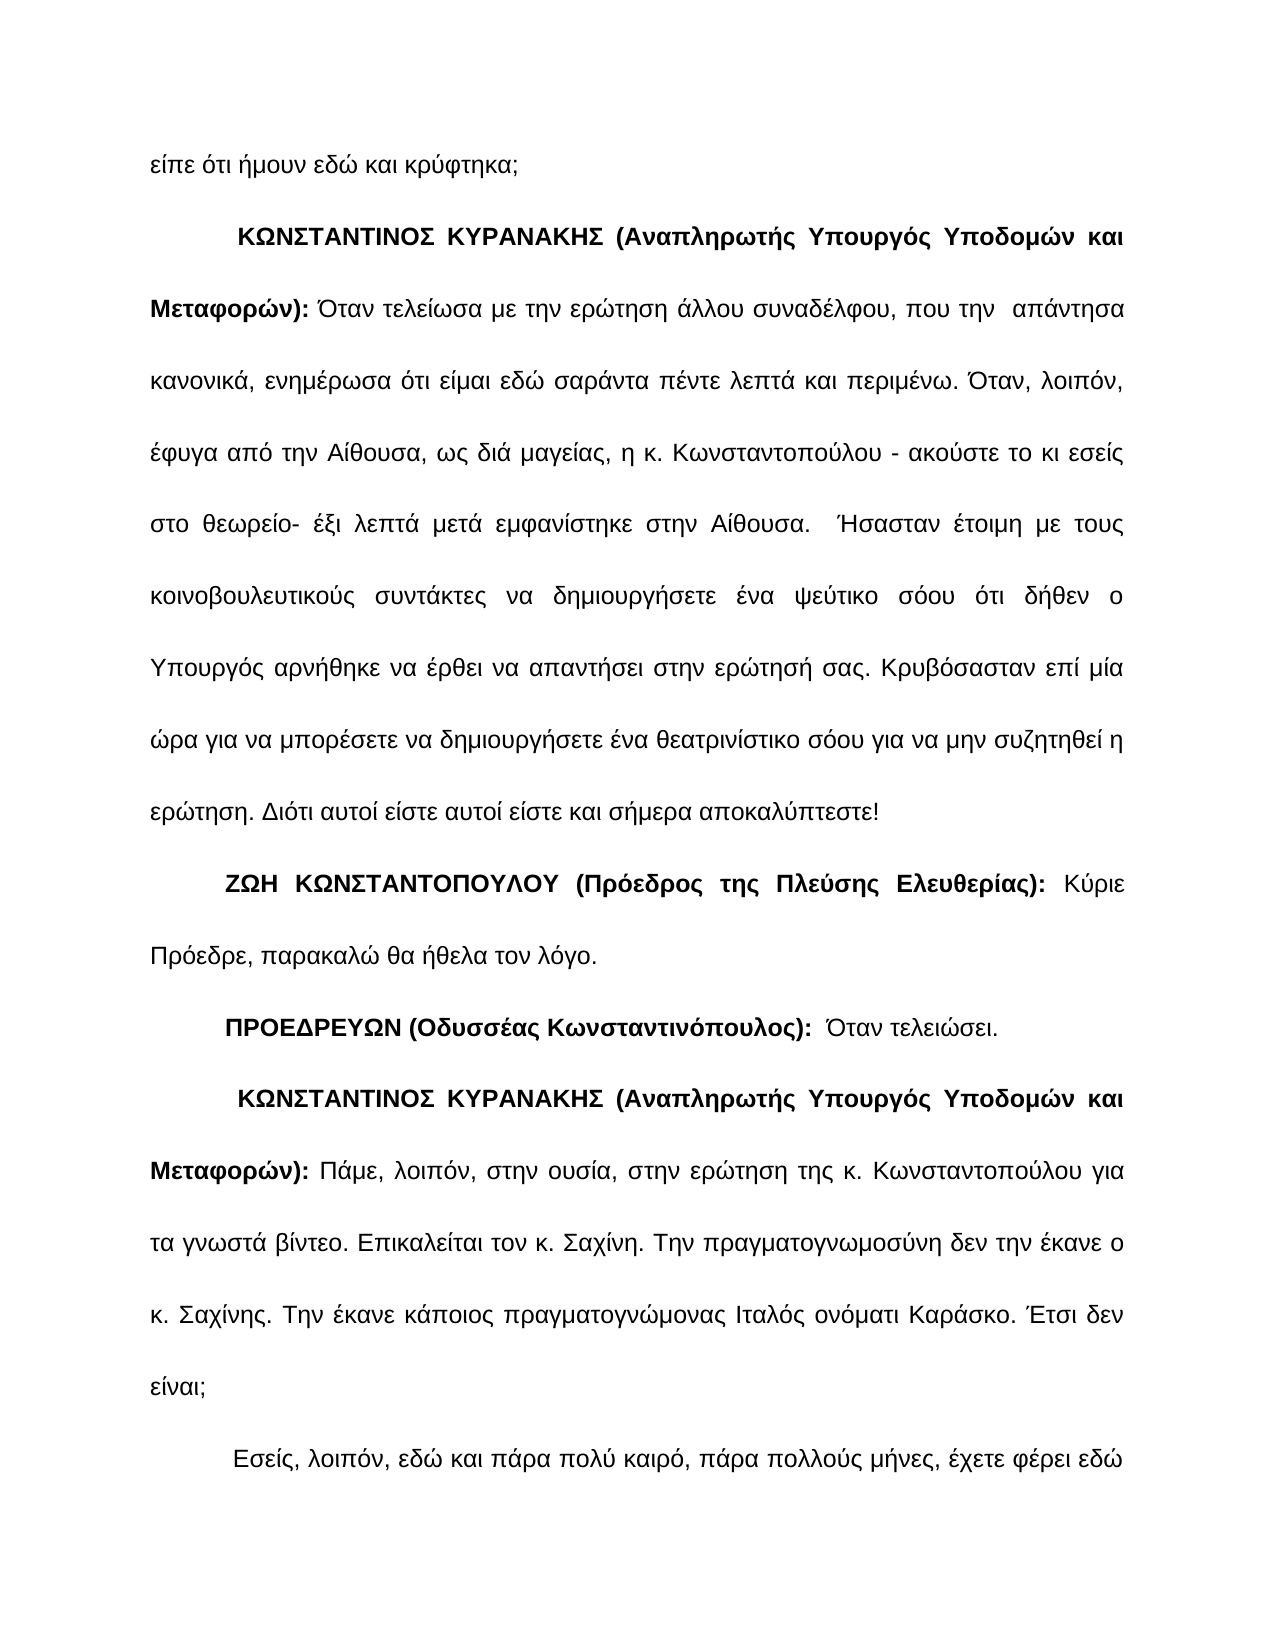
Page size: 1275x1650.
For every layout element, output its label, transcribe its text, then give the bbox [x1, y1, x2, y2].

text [150, 150, 1125, 179]
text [150, 1444, 1125, 1472]
text ΚΩΝΣΤΑΝΤΙΝΟΣ ΚΥΡΑΝΑΚΗΣ (Αναπληρωτής Υπουργός Υποδομών και Μεταφορών): Πάμε, λοιπόν, στην ουσία, στην ερώτηση της κ. Κωνσταντοπούλου για τα γνωστά βίντεο. Επικαλείται τον κ. Σαχίνη. Την πραγματογνωμοσύνη δεν την έκανε ο κ. Σαχίνης. Την έκανε κάποιος πραγματογνώμονας Ιταλός ονόματι Καράσκο. Έτσι δεν είναι; [150, 1084, 1125, 1401]
text ΖΩΗ ΚΩΝΣΤΑΝΤΟΠΟΥΛΟΥ (Πρόεδρος της Πλεύσης Ελευθερίας): Κύριε Πρόεδρε, παρακαλώ θα ήθελα τον λόγο. [150, 869, 1125, 969]
text ΚΩΝΣΤΑΝΤΙΝΟΣ ΚΥΡΑΝΑΚΗΣ (Αναπληρωτής Υπουργός Υποδομών και Μεταφορών): Όταν τελείωσα με την ερώτηση άλλου συναδέλφου, που την απάντησα κανονικά, ενημέρωσα ότι είμαι εδώ σαράντα πέντε λεπτά και περιμένω. Όταν, λοιπόν, έφυγα από την Αίθουσα, ως διά μαγείας, η κ. Κωνσταντοπούλου - ακούστε το κι εσείς στο θεωρείο- έξι λεπτά μετά εμφανίστηκε στην Αίθουσα. Ήσασταν έτοιμη με τους κοινοβουλευτικούς συντάκτες να δημιουργήσετε ένα ψεύτικο σόου ότι δήθεν ο Υπουργός αρνήθηκε να έρθει να απαντήσει στην ερώτησή σας. Κρυβόσασταν επί μία ώρα για να μπορέσετε να δημιουργήσετε ένα θεατρινίστικο σόου για να μην συζητηθεί η ερώτηση. Διότι αυτοί είστε αυτοί είστε και σήμερα αποκαλύπτεστε! [150, 222, 1125, 826]
text ΠΡΟΕΔΡΕΥΩΝ (Οδυσσέας Κωνσταντινόπουλος): Όταν τελειώσει. [150, 1012, 1125, 1041]
